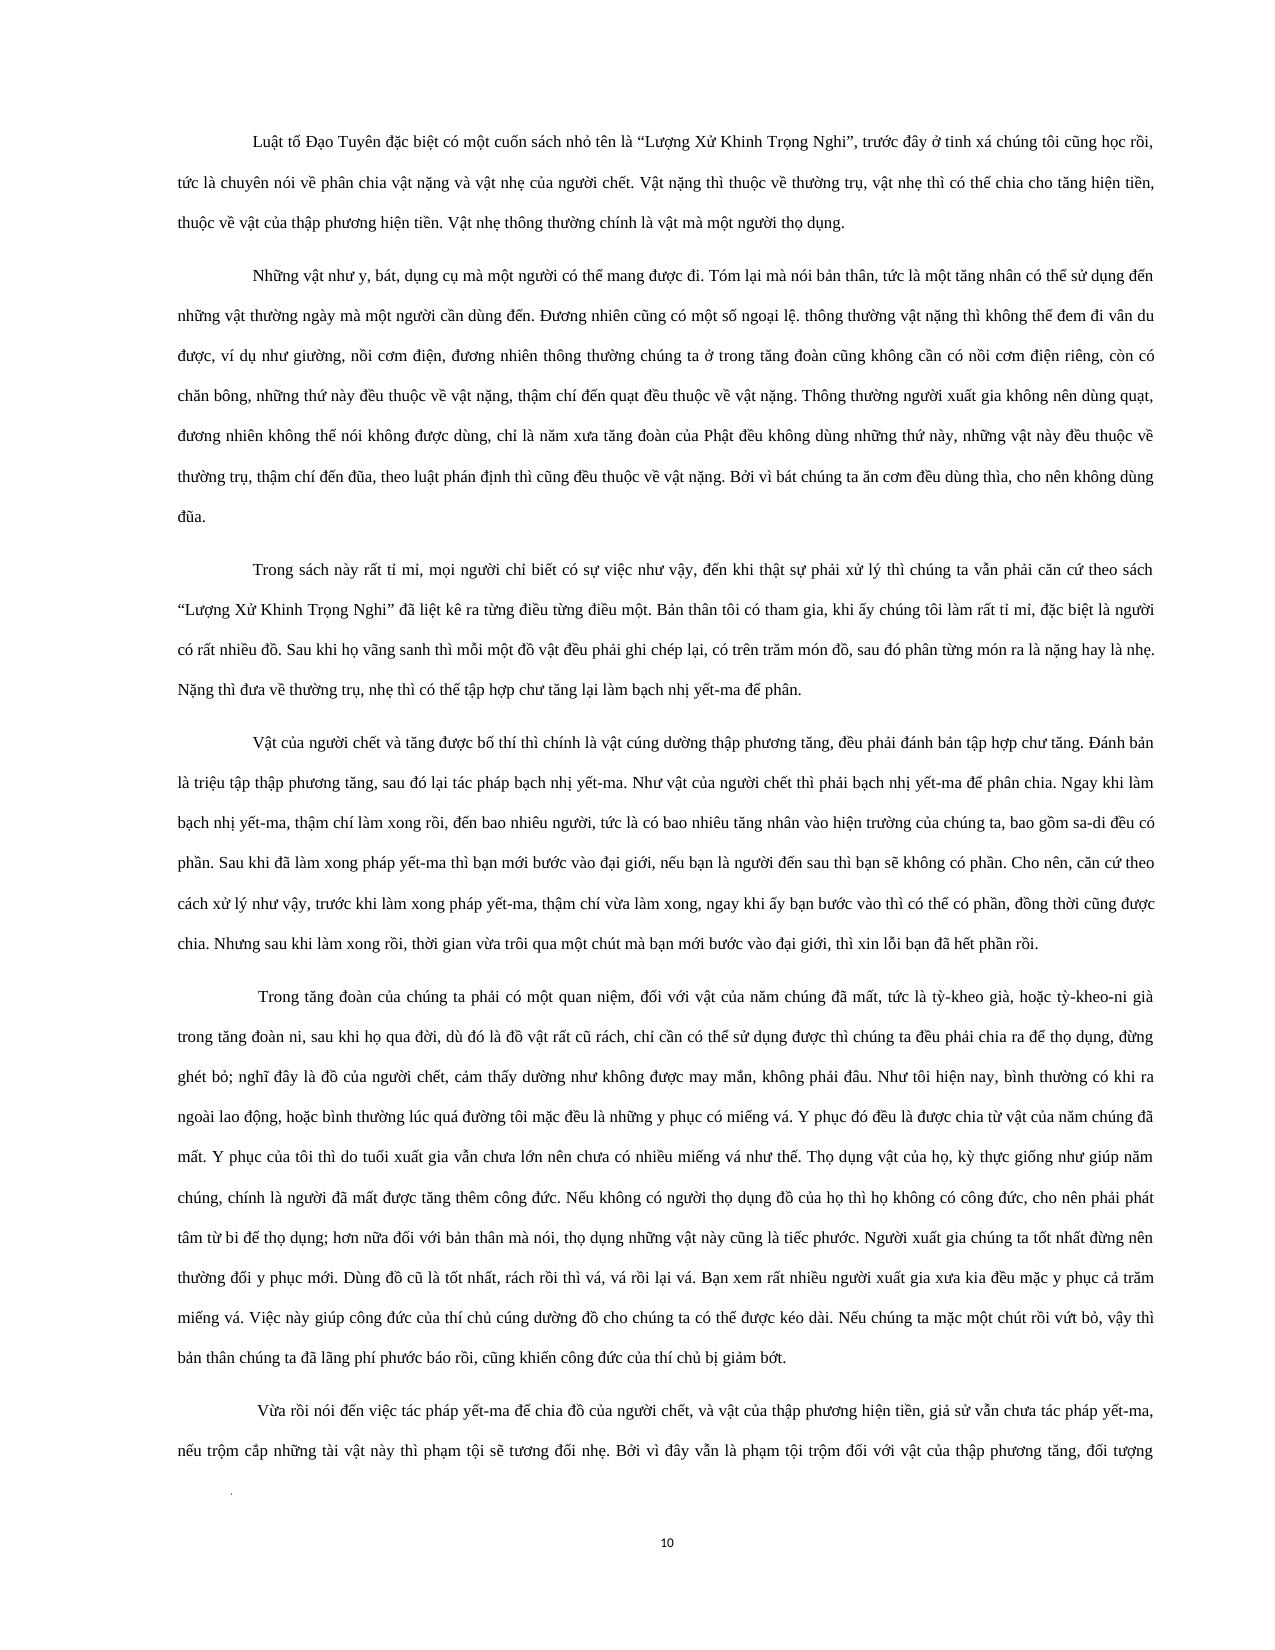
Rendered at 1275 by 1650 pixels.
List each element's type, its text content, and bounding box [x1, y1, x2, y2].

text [177, 1387, 1157, 1461]
text Vật của người chết và tăng được bố thí thì chính là vật cúng dường thập phương tăng, đều phải đánh bản tập hợp chư tăng. Đánh bản là triệu tập thập phương tăng, sau đó lại tác pháp bạch nhị yết-ma. Như vật của người chết thì phải bạch nhị yết-ma để phân chia. Ngay khi làm bạch nhị yết-ma, thậm chí làm xong rồi, đến bao nhiêu người, tức là có bao nhiêu tăng nhân vào hiện trường của chúng ta, bao gồm sa-di đều có phần. Sau khi đã làm xong pháp yết-ma thì bạn mới bước vào đại giới, nếu bạn là người đến sau thì bạn sẽ không có phần. Cho nên, căn cứ theo cách xử lý như vậy, trước khi làm xong pháp yết-ma, thậm chí vừa làm xong, ngay khi ấy bạn bước vào thì có thể có phần, đồng thời cũng được chia. Nhưng sau khi làm xong rồi, thời gian vừa trôi qua một chút mà bạn mới bước vào đại giới, thì xin lỗi bạn đã hết phần rồi. [177, 718, 1157, 953]
text Luật tổ Đạo Tuyên đặc biệt có một cuốn sách nhỏ tên là “Lượng Xử Khinh Trọng Nghi”, trước đây ở tinh xá chúng tôi cũng học rồi, tức là chuyên nói về phân chia vật nặng và vật nhẹ của người chết. Vật nặng thì thuộc về thường trụ, vật nhẹ thì có thể chia cho tăng hiện tiền, thuộc về vật của thập phương hiện tiền. Vật nhẹ thông thường chính là vật mà một người thọ dụng. [177, 118, 1157, 232]
text Những vật như y, bát, dụng cụ mà một người có thể mang được đi. Tóm lại mà nói bản thân, tức là một tăng nhân có thể sử dụng đến những vật thường ngày mà một người cần dùng đến. Đương nhiên cũng có một số ngoại lệ. thông thường vật nặng thì không thể đem đi vân du được, ví dụ như giường, nồi cơm điện, đương nhiên thông thường chúng ta ở trong tăng đoàn cũng không cần có nồi cơm điện riêng, còn có chăn bông, những thứ này đều thuộc về vật nặng, thậm chí đến quạt đều thuộc về vật nặng. Thông thường người xuất gia không nên dùng quạt, đương nhiên không thể nói không được dùng, chỉ là năm xưa tăng đoàn của Phật đều không dùng những thứ này, những vật này đều thuộc về thường trụ, thậm chí đến đũa, theo luật phán định thì cũng đều thuộc về vật nặng. Bởi vì bát chúng ta ăn cơm đều dùng thìa, cho nên không dùng đũa. [177, 251, 1157, 526]
text Trong sách này rất tỉ mỉ, mọi người chỉ biết có sự việc như vậy, đến khi thật sự phải xử lý thì chúng ta vẫn phải căn cứ theo sách “Lượng Xử Khinh Trọng Nghi” đã liệt kê ra từng điều từng điều một. Bản thân tôi có tham gia, khi ấy chúng tôi làm rất tỉ mỉ, đặc biệt là người có rất nhiều đồ. Sau khi họ vãng sanh thì mỗi một đồ vật đều phải ghi chép lại, có trên trăm món đồ, sau đó phân từng món ra là nặng hay là nhẹ. Nặng thì đưa về thường trụ, nhẹ thì có thể tập hợp chư tăng lại làm bạch nhị yết-ma để phân. [177, 545, 1157, 699]
text Trong tăng đoàn của chúng ta phải có một quan niệm, đối với vật của năm chúng đã mất, tức là tỳ-kheo già, hoặc tỳ-kheo-ni già trong tăng đoàn ni, sau khi họ qua đời, dù đó là đồ vật rất cũ rách, chỉ cần có thể sử dụng được thì chúng ta đều phải chia ra để thọ dụng, đừng ghét bỏ; nghĩ đây là đồ của người chết, cảm thấy dường như không được may mắn, không phải đâu. Như tôi hiện nay, bình thường có khi ra ngoài lao động, hoặc bình thường lúc quá đường tôi mặc đều là những y phục có miếng vá. Y phục đó đều là được chia từ vật của năm chúng đã mất. Y phục của tôi thì do tuổi xuất gia vẫn chưa lớn nên chưa có nhiều miếng vá như thế. Thọ dụng vật của họ, kỳ thực giống như giúp năm chúng, chính là người đã mất được tăng thêm công đức. Nếu không có người thọ dụng đồ của họ thì họ không có công đức, cho nên phải phát tâm từ bi để thọ dụng; hơn nữa đối với bản thân mà nói, thọ dụng những vật này cũng là tiếc phước. Người xuất gia chúng ta tốt nhất đừng nên thường đổi y phục mới. Dùng đồ cũ là tốt nhất, rách rồi thì vá, vá rồi lại vá. Bạn xem rất nhiều người xuất gia xưa kia đều mặc y phục cả trăm miếng vá. Việc này giúp công đức của thí chủ cúng dường đồ cho chúng ta có thể được kéo dài. Nếu chúng ta mặc một chút rồi vứt bỏ, vậy thì bản thân chúng ta đã lãng phí phước báo rồi, cũng khiến công đức của thí chủ bị giảm bớt. [177, 972, 1157, 1368]
